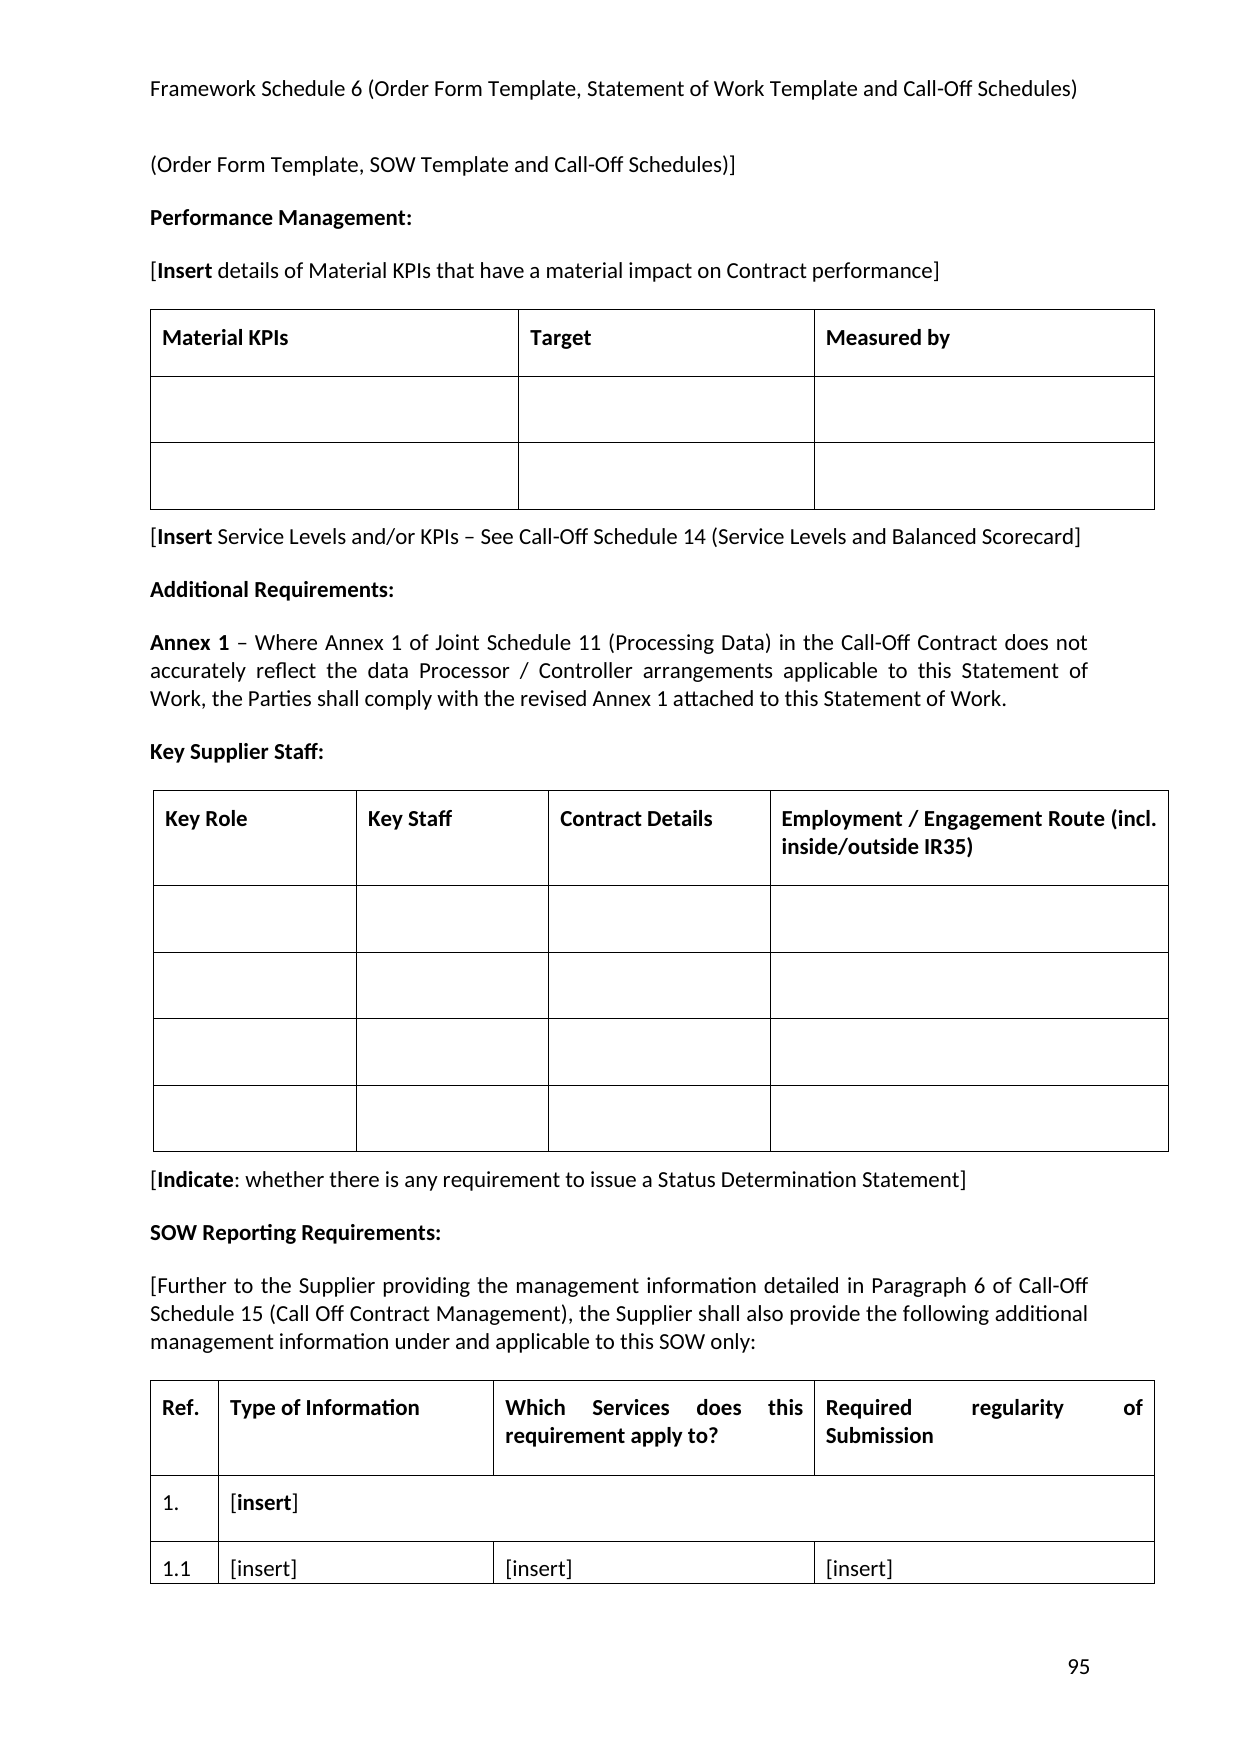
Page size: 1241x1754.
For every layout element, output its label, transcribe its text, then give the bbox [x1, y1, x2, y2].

table_header Measured by [815, 310, 1154, 376]
table_cell [insert] [219, 1542, 493, 1583]
table_cell [insert] [815, 1542, 1154, 1583]
table_cell [549, 1086, 770, 1151]
table_cell [815, 443, 1154, 509]
table_header Employment / Engagement Route (incl. inside/outside IR35) [771, 791, 1168, 885]
text Key Supplier Staff: [150, 737, 1090, 765]
table_cell [insert] [219, 1476, 1154, 1541]
table_cell 1.1 [151, 1542, 218, 1583]
table_cell [insert] [494, 1542, 814, 1583]
table_header Key Role [154, 791, 356, 885]
text SOW Reporting Requirements: [150, 1218, 1090, 1246]
table_cell [357, 953, 548, 1018]
text [Insert details of Material KPIs that have a material impact on Contract performance] [150, 256, 1090, 284]
table_cell [154, 886, 356, 952]
table_cell [549, 886, 770, 952]
table_header Required regularity of Submission [815, 1381, 1154, 1474]
table_header Key Staff [357, 791, 548, 885]
text Annex 1 – Where Annex 1 of Joint Schedule 11 (Processing Data) in the Call-Off Contract does not accurately reflect the data Processor / Controller arrangements applicable to this Statement of Work, the Parties shall comply with the revised Annex 1 attached to this Statement of Work. [150, 628, 1090, 712]
table_header Material KPIs [151, 310, 518, 376]
table_cell [771, 1086, 1168, 1151]
table_cell [549, 1019, 770, 1085]
table_header Contract Details [549, 791, 770, 885]
table_cell [151, 377, 518, 442]
table_cell [357, 1019, 548, 1085]
table_cell [771, 953, 1168, 1018]
table_cell [154, 1086, 356, 1151]
text [Insert Service Levels and/or KPIs – See Call-Off Schedule 14 (Service Levels and Balanced Scorecard] [150, 522, 1090, 550]
text Additional Requirements: [150, 575, 1090, 603]
table_cell [549, 953, 770, 1018]
table_header Ref. [151, 1381, 218, 1474]
table_header Type of Information [219, 1381, 493, 1474]
table_header Which Services does this requirement apply to? [494, 1381, 814, 1474]
table_cell [357, 886, 548, 952]
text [150, 150, 1090, 178]
table_cell [154, 1019, 356, 1085]
text Performance Management: [150, 203, 1090, 231]
table_cell [151, 443, 518, 509]
table_cell [519, 443, 814, 509]
table_cell [771, 1019, 1168, 1085]
table_header Target [519, 310, 814, 376]
table_cell [771, 886, 1168, 952]
table_cell [815, 377, 1154, 442]
table_cell 1. [151, 1476, 218, 1541]
table_cell [357, 1086, 548, 1151]
text [Indicate: whether there is any requirement to issue a Status Determination Statement] [150, 1165, 1090, 1193]
table_cell [519, 377, 814, 442]
text [Further to the Supplier providing the management information detailed in Paragraph 6 of Call-Off Schedule 15 (Call Off Contract Management), the Supplier shall also provide the following additional management information under and applicable to this SOW only: [150, 1271, 1090, 1355]
table_cell [154, 953, 356, 1018]
